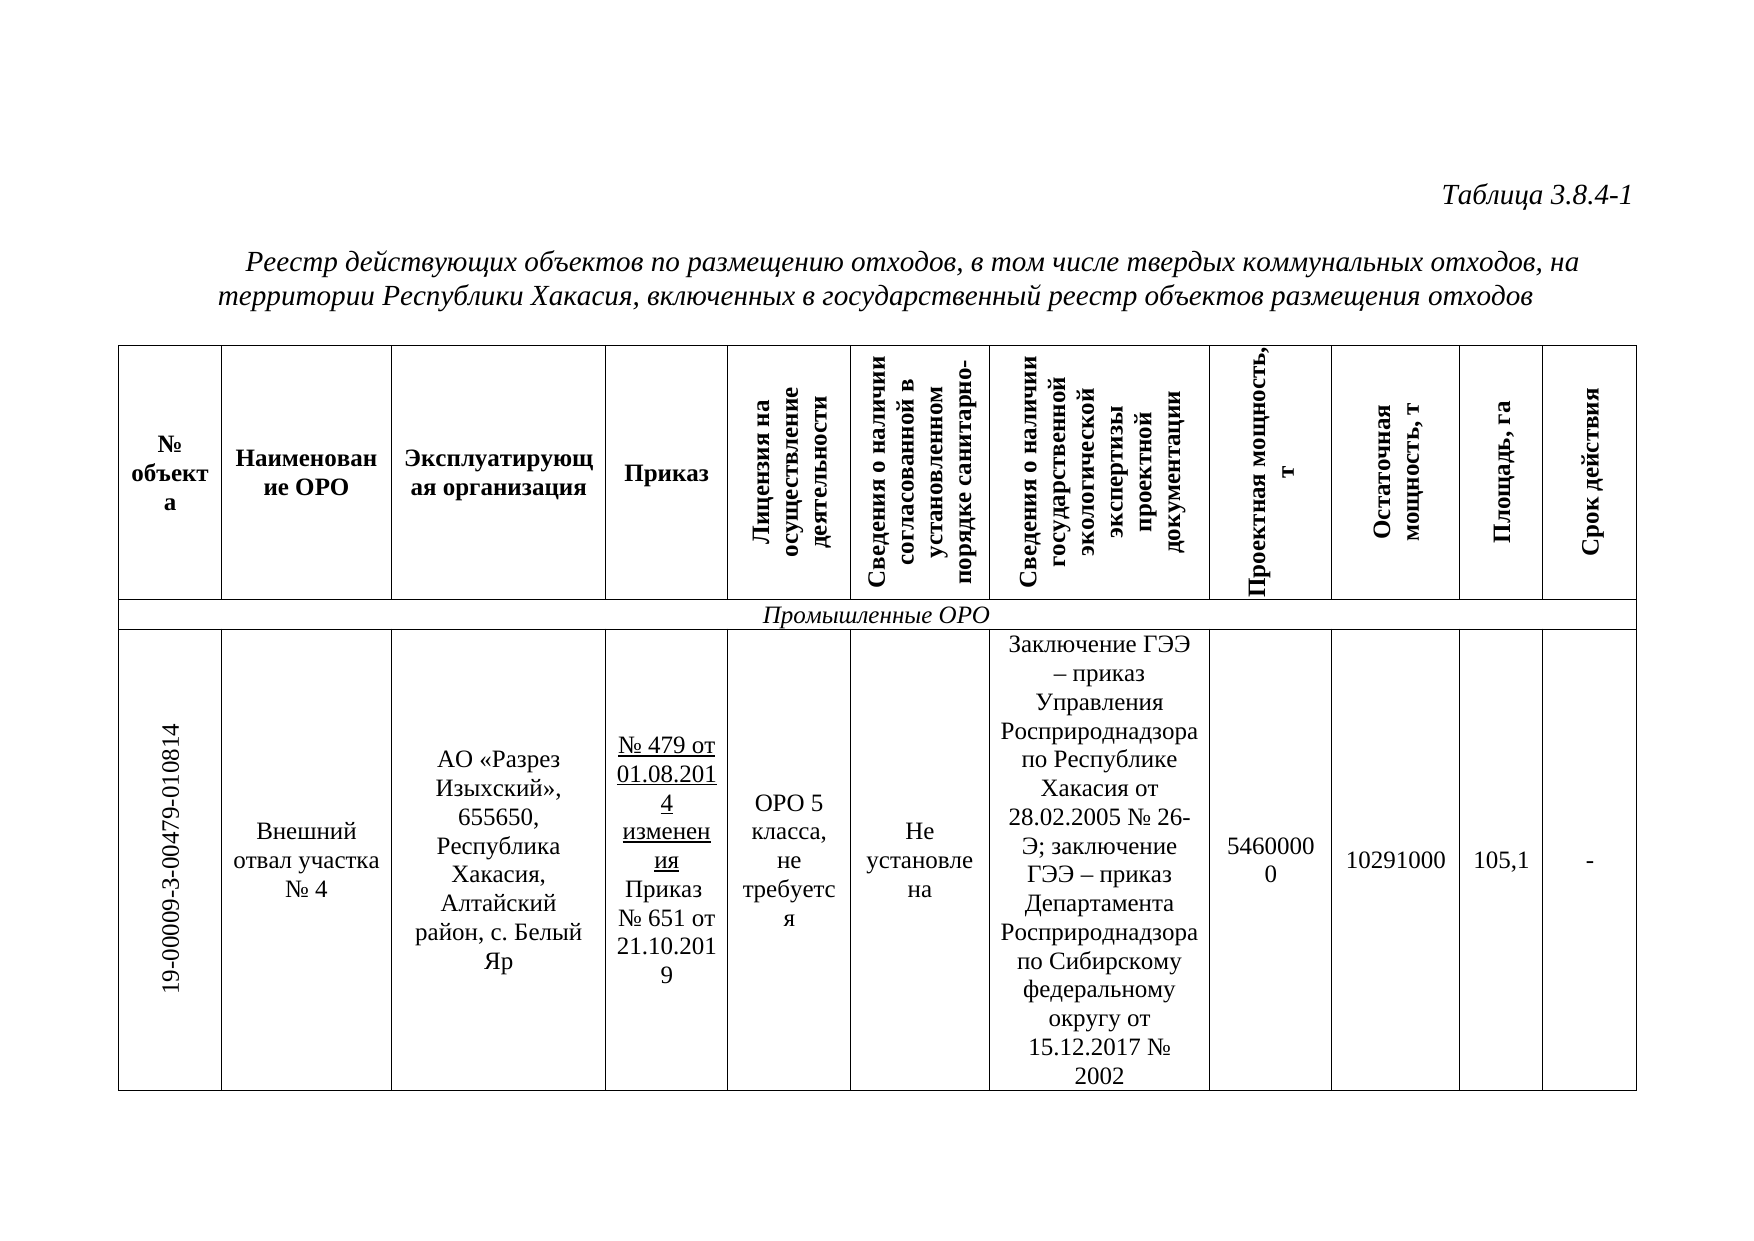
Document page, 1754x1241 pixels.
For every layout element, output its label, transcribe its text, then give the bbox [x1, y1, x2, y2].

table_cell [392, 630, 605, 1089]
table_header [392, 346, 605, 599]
text Таблица 3.8.4-1 [118, 177, 1636, 211]
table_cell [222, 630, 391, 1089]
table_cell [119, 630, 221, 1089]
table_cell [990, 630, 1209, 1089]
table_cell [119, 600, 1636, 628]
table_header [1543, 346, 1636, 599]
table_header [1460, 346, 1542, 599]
text Реестр действующих объектов по размещению отходов, в том числе твердых коммунальных отходов, на территории Республики Хакасия, включенных в государственный реестр объектов размещения отходов [118, 244, 1636, 311]
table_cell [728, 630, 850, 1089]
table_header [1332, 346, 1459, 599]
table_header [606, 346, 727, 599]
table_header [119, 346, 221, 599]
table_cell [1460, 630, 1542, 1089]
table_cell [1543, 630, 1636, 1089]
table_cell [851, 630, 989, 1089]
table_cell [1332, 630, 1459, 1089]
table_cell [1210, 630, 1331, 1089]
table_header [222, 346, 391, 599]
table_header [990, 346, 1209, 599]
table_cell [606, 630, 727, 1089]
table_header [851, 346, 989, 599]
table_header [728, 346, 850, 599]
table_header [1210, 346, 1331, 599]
